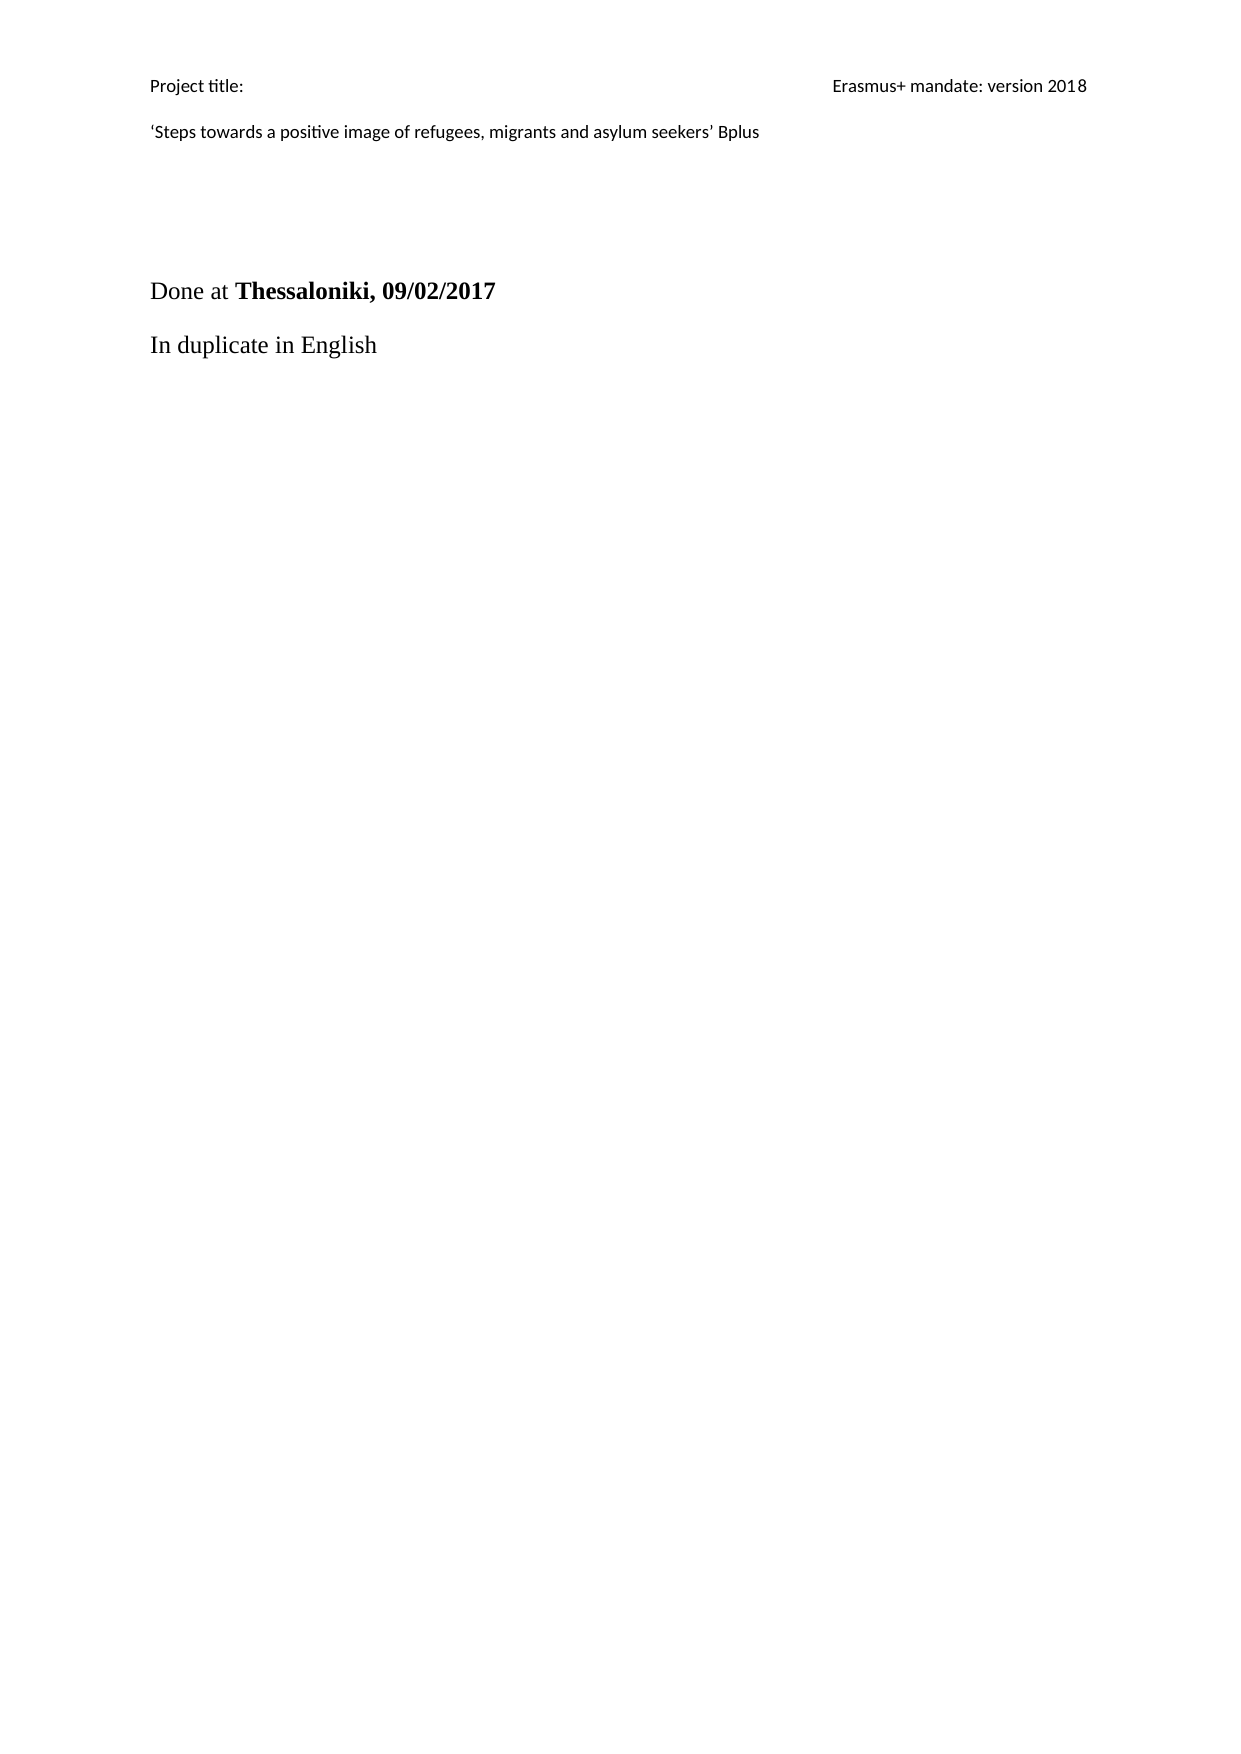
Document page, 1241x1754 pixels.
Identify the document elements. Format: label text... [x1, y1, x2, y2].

text In duplicate in English [150, 330, 1090, 359]
text Done at Thessaloniki, 09/02/2017 [150, 276, 1090, 305]
